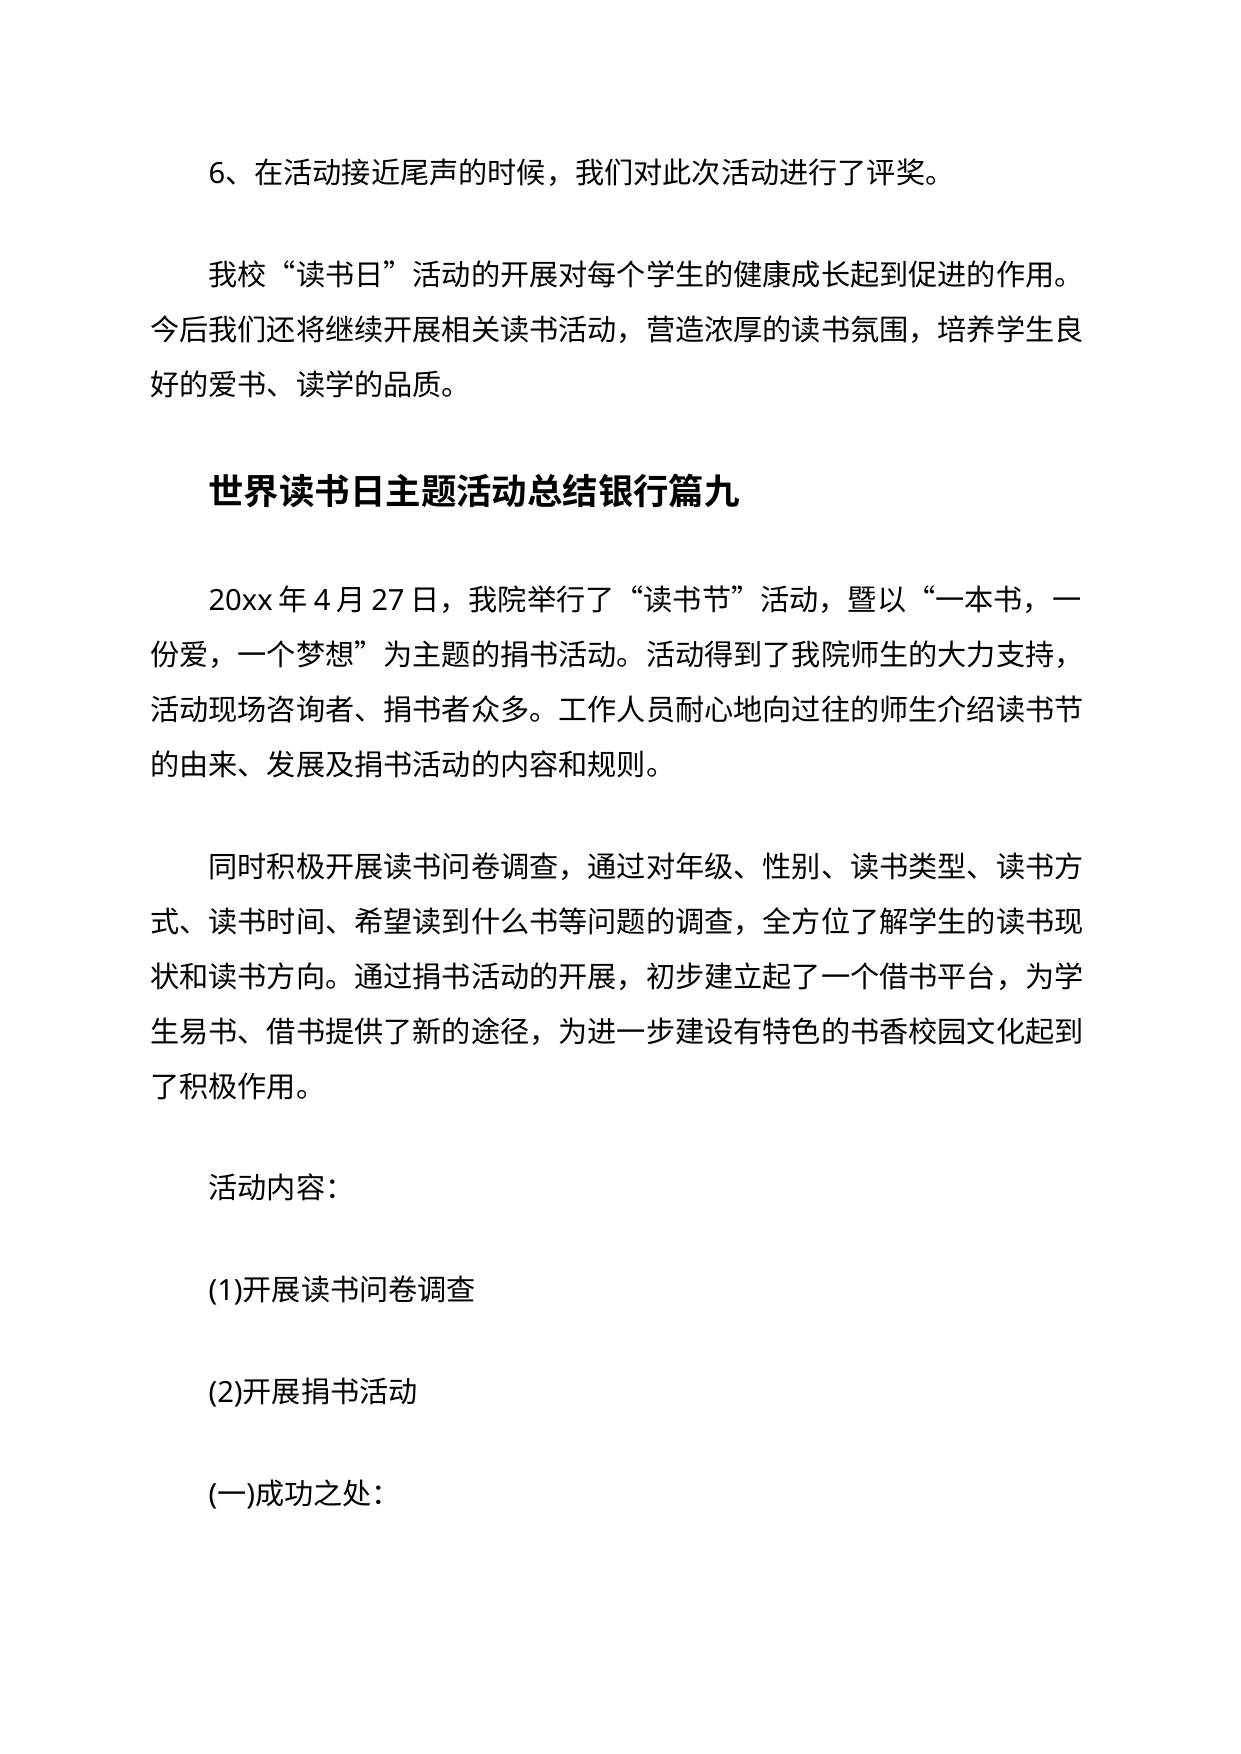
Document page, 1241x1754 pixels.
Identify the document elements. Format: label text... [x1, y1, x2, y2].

text 同时积极开展读书问卷调查，通过对年级、性别、读书类型、读书方式、读书时间、希望读到什么书等问题的调查，全方位了解学生的读书现状和读书方向。通过捐书活动的开展，初步建立起了一个借书平台，为学生易书、借书提供了新的途径，为进一步建设有特色的书香校园文化起到了积极作用。 [150, 843, 1090, 1105]
text 活动内容： [150, 1165, 1090, 1207]
text 20xx年4月27日，我院举行了“读书节”活动，暨以“一本书，一份爱，一个梦想”为主题的捐书活动。活动得到了我院师生的大力支持，活动现场咨询者、捐书者众多。工作人员耐心地向过往的师生介绍读书节的由来、发展及捐书活动的内容和规则。 [150, 577, 1090, 784]
text 我校“读书日”活动的开展对每个学生的健康成长起到促进的作用。今后我们还将继续开展相关读书活动，营造浓厚的读书氛围，培养学生良好的爱书、读学的品质。 [150, 252, 1090, 404]
text (1)开展读书问卷调查 [150, 1267, 1090, 1309]
text (一)成功之处： [150, 1471, 1090, 1513]
text 6、在活动接近尾声的时候，我们对此次活动进行了评奖。 [150, 150, 1090, 192]
text 世界读书日主题活动总结银行篇九 [150, 463, 1090, 515]
text (2)开展捐书活动 [150, 1369, 1090, 1411]
